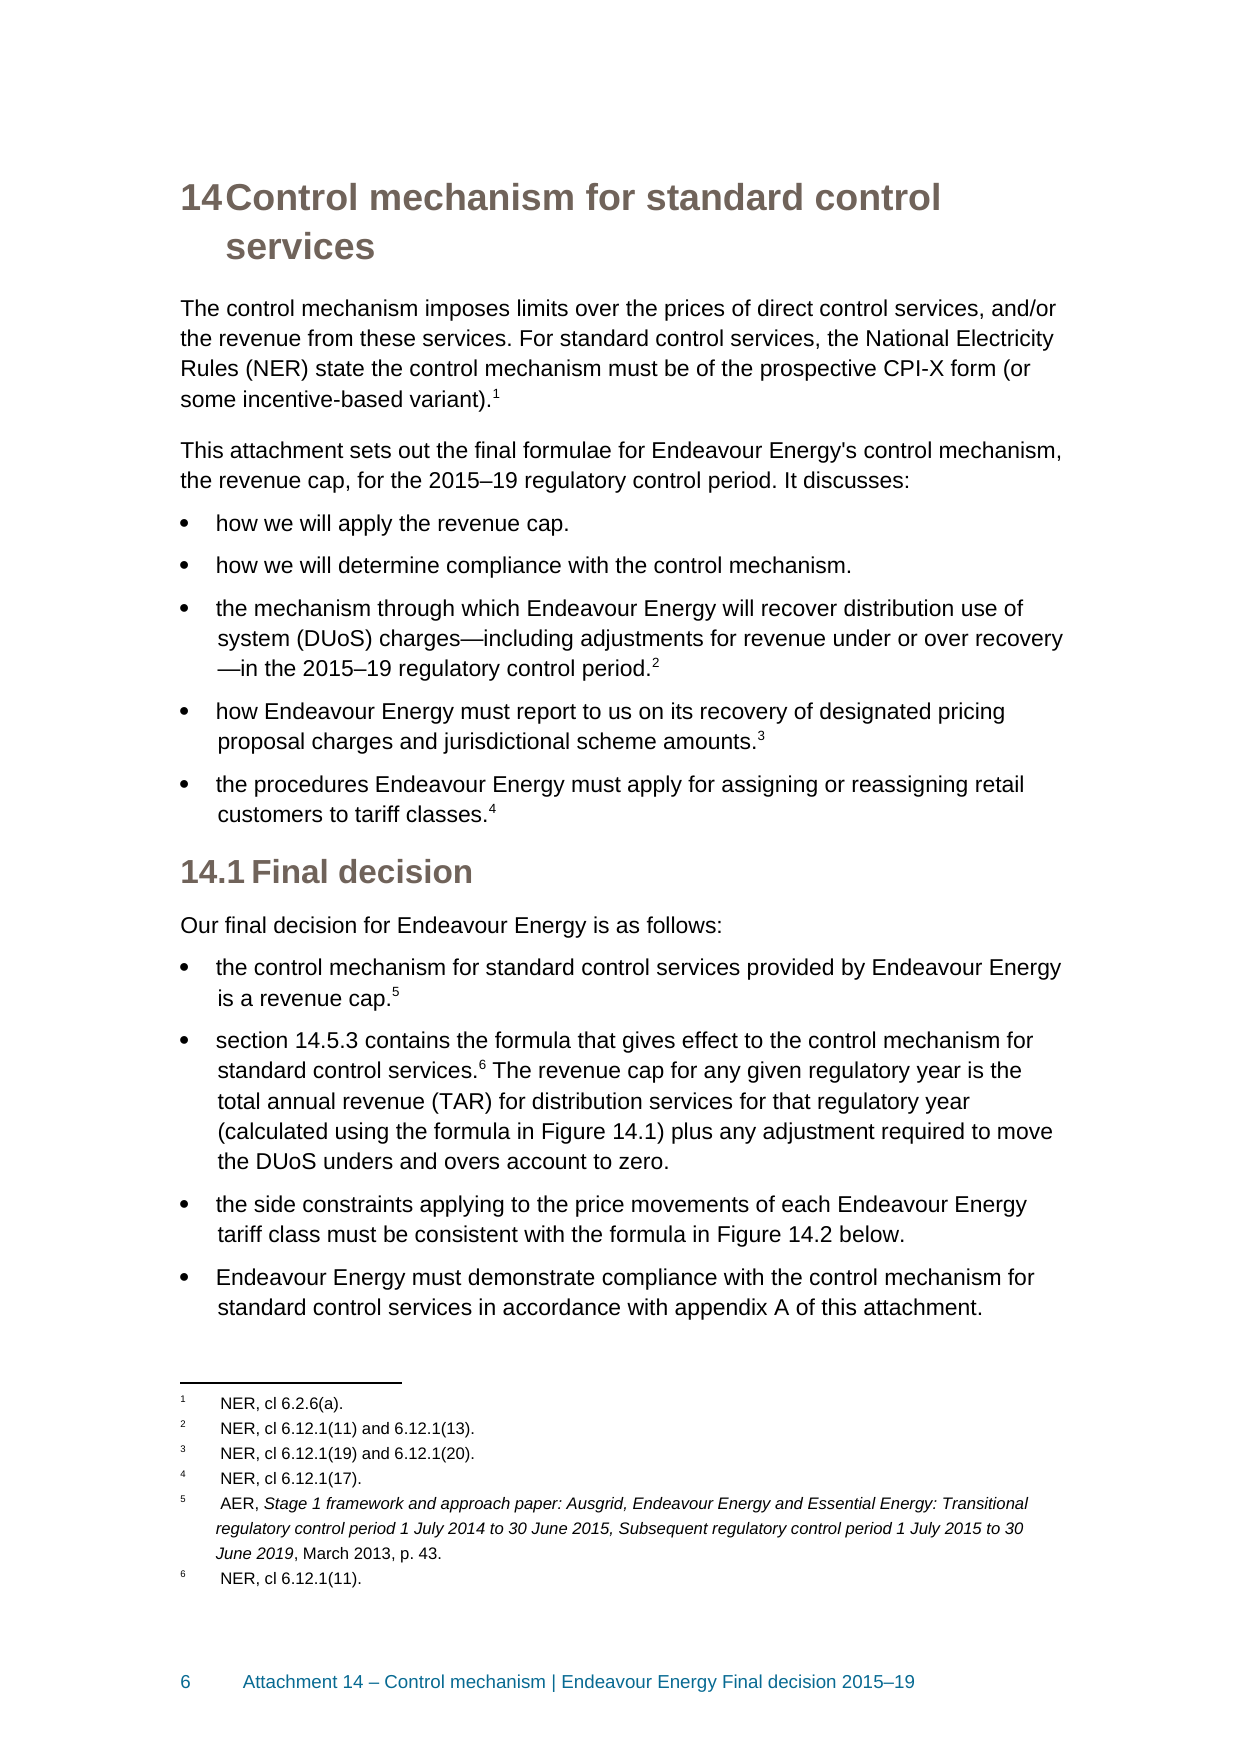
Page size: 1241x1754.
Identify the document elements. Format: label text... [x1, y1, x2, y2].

subtitle Control mechanism for standard control services [180, 175, 1063, 268]
list how we will determine compliance with the control mechanism. [180, 552, 1063, 579]
text This attachment sets out the final formulae for Endeavour Energy's control mechanism, the revenue cap, for the 2015–19 regulatory control period. It discusses: [180, 437, 1063, 493]
picture [296, 1678, 300, 1688]
picture [670, 1678, 674, 1688]
text The control mechanism imposes limits over the prices of direct control services, and/or the revenue from these services. For standard control services, the National Electricity Rules (NER) state the control mechanism must be of the prospective CPI-X form (or some incentive-based variant). [180, 295, 1063, 412]
list how Endeavour Energy must report to us on its recovery of designated pricing proposal charges and jurisdictional scheme amounts. [180, 698, 1063, 755]
picture [322, 1678, 326, 1688]
list the mechanism through which Endeavour Energy will recover distribution use of system (DUoS) charges—including adjustments for revenue under or over recovery—in the 2015–19 regulatory control period. [180, 595, 1063, 682]
list the side constraints applying to the price movements of each Endeavour Energy tariff class must be consistent with the formula in figure 14.2 below. [180, 1191, 1063, 1247]
text Our final decision for Endeavour Energy is as follows: [180, 912, 1063, 938]
list the procedures Endeavour Energy must apply for assigning or reassigning retail customers to tariff classes. [180, 771, 1063, 828]
subtitle Final decision [180, 852, 1063, 891]
list how we will apply the revenue cap. [180, 509, 1063, 536]
list section 14.5.3 contains the formula that gives effect to the control mechanism for standard control services. The revenue cap for any given regulatory year is the total annual revenue (TAR) for distribution services for that regulatory year (calculated using the formula in figure 14.1) plus any adjustment required to move the DUoS unders and overs account to zero. [180, 1027, 1063, 1174]
picture [574, 1678, 578, 1688]
list the control mechanism for standard control services provided by Endeavour Energy is a revenue cap. [180, 954, 1063, 1011]
list Endeavour Energy must demonstrate compliance with the control mechanism for standard control services in accordance with appendix A of this attachment. [180, 1264, 1063, 1320]
